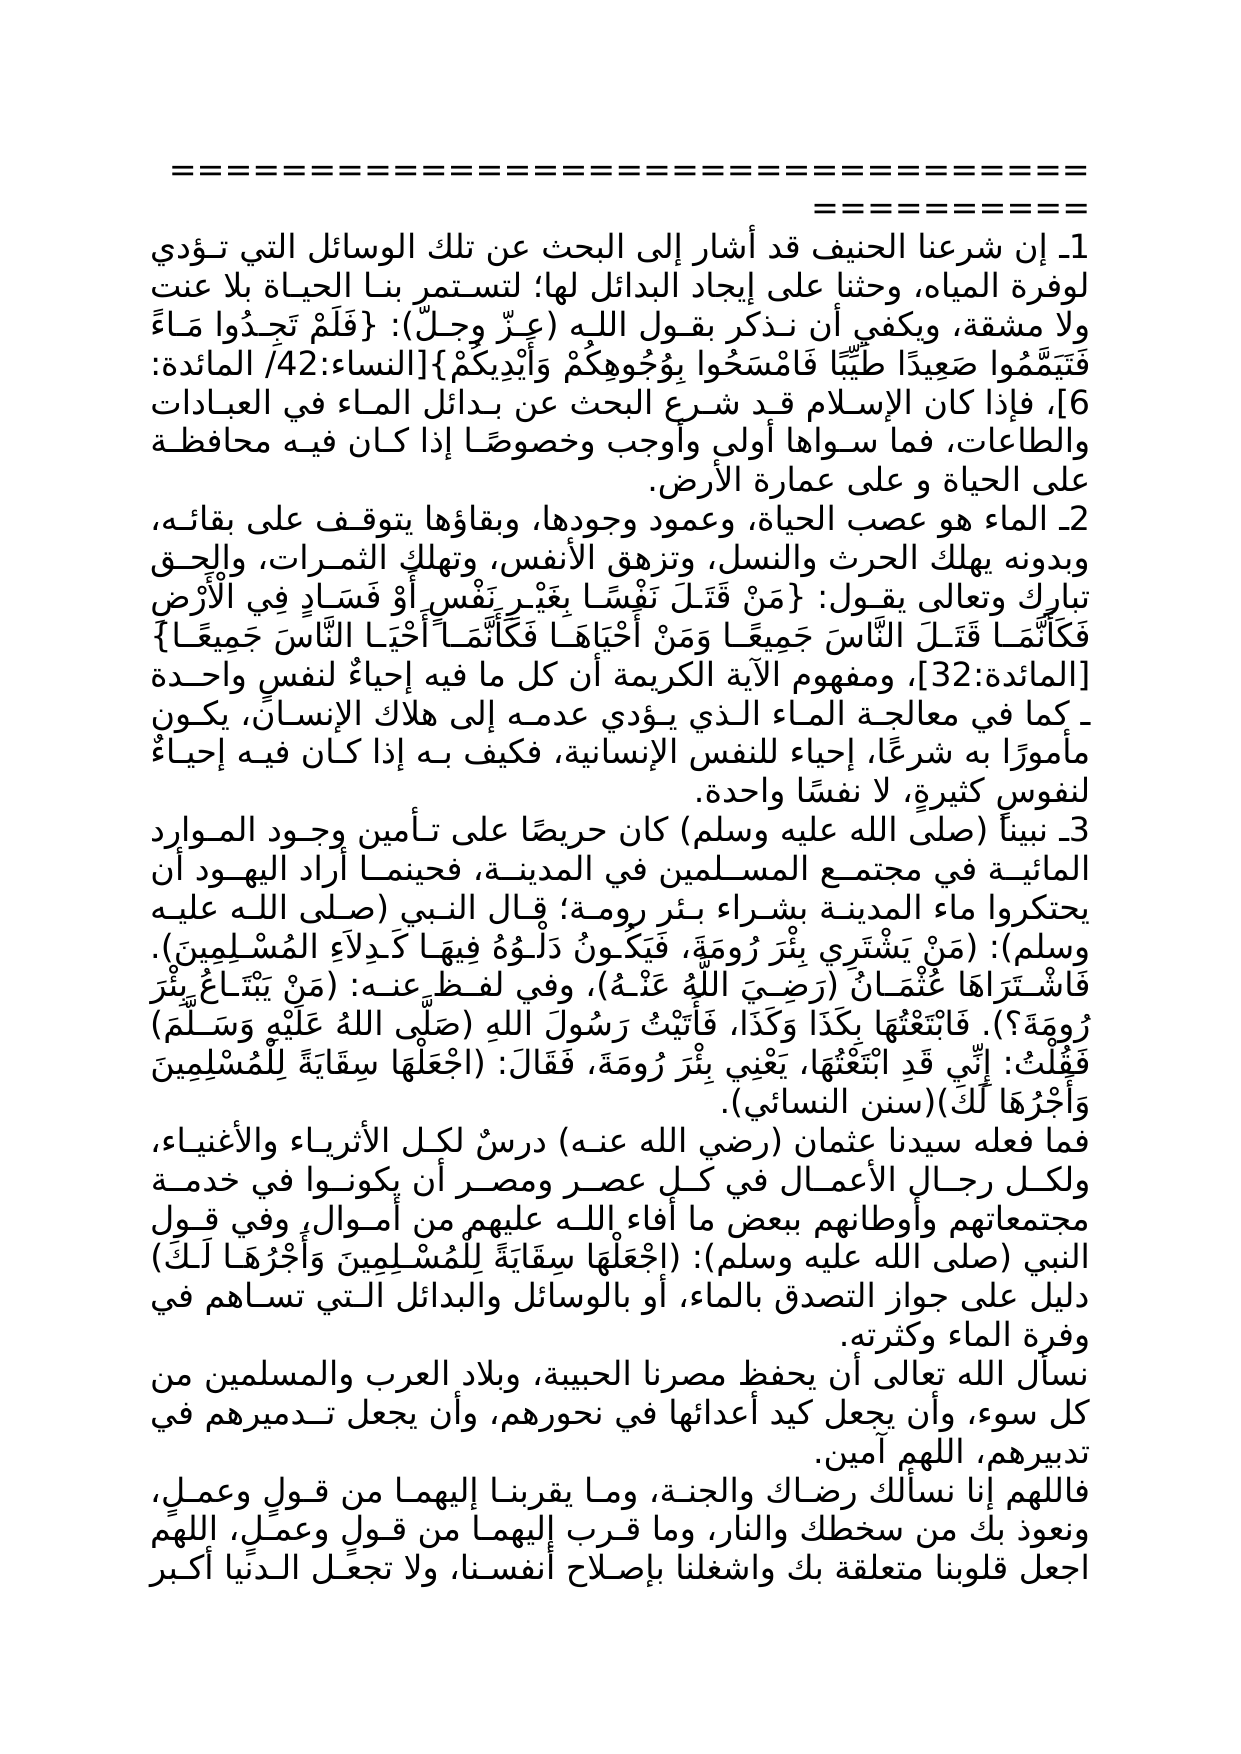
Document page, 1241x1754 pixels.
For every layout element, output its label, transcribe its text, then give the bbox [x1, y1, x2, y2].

text فما فعله سيدنا عثمان (رضي الله عنه) درسٌ لكل الأثرياء والأغنياء، ولكل رجال الأعمال في كل عصر ومصر أن يكونوا في خدمة مجتمعاتهم وأوطانهم ببعض ما أفاء الله عليهم من أموال، وفي قول النبي (صلى الله عليه وسلم): (اجْعَلْهَا سِقَايَةً لِلْمُسْلِمِينَ وَأَجْرُهَا لَكَ) دليل على جواز التصدق بالماء، أو بالوسائل والبدائل التي تساهم في وفرة الماء وكثرته. [150, 1121, 1090, 1354]
text 3ـ نبينا (صلى الله عليه وسلم) كان حريصًا على تأمين وجود الموارد المائية في مجتمع المسلمين في المدينة، فحينما أراد اليهود أن يحتكروا ماء المدينة بشراء بئر رومة؛ قال النبي (صلى الله عليه وسلم): (مَنْ يَشْتَرِي بِئْرَ رُومَةَ، فَيَكُونُ دَلْوُهُ فِيهَا كَدِلاَءِ المُسْلِمِينَ). فَاشْتَرَاهَا عُثْمَانُ (رَضِيَ اللَّهُ عَنْهُ)، وفي لفظ عنه: (مَنْ يَبْتَاعُ بِئْرَ رُومَةَ؟). فَابْتَعْتُهَا بِكَذَا وَكَذَا، فَأَتَيْتُ رَسُولَ اللهِ (صَلَّى اللهُ عَلَيْهِ وَسَلَّمَ) فَقُلْتُ: إِنِّي قَدِ ابْتَعْتُهَا، يَعْنِي بِئْرَ رُومَةَ، فَقَالَ: (اجْعَلْهَا سِقَايَةً لِلْمُسْلِمِينَ وَأَجْرُهَا لَكَ)(سنن النسائي). [150, 811, 1090, 1121]
text =========================================== [150, 150, 1090, 228]
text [150, 1471, 1090, 1588]
text 2ـ الماء هو عصب الحياة، وعمود وجودها، وبقاؤها يتوقف على بقائه، وبدونه يهلك الحرث والنسل، وتزهق الأنفس، وتهلك الثمرات، والحق تبارك وتعالى يقول: {مَنْ قَتَلَ نَفْسًا بِغَيْرِ نَفْسٍ أَوْ فَسَادٍ فِي الْأَرْضِ فَكَأَنَّمَا قَتَلَ النَّاسَ جَمِيعًا وَمَنْ أَحْيَاهَا فَكَأَنَّمَا أَحْيَا النَّاسَ جَمِيعًا}[المائدة:32]، ومفهوم الآية الكريمة أن كل ما فيه إحياءٌ لنفسٍ واحدة ـ كما في معالجة الماء الذي يؤدي عدمه إلى هلاك الإنسان، يكون مأمورًا به شرعًا، إحياء للنفس الإنسانية، فكيف به إذا كان فيه إحياءٌ لنفوسٍ كثيرةٍ، لا نفسًا واحدة. [150, 500, 1090, 811]
text نسأل الله تعالى أن يحفظ مصرنا الحبيبة، وبلاد العرب والمسلمين من كل سوء، وأن يجعل كيد أعدائها في نحورهم، وأن يجعل تدميرهم في تدبيرهم، اللهم آمين. [150, 1354, 1090, 1471]
text 1ـ إن شرعنا الحنيف قد أشار إلى البحث عن تلك الوسائل التي تؤدي لوفرة المياه، وحثنا على إيجاد البدائل لها؛ لتستمر بنا الحياة بلا عنت ولا مشقة، ويكفي أن نذكر بقول الله (عزّ وجلّ): {فَلَمْ تَجِدُوا مَاءً فَتَيَمَّمُوا صَعِيدًا طَيِّبًا فَامْسَحُوا بِوُجُوهِكُمْ وَأَيْدِيكُمْ}[النساء:42/ المائدة:6]، فإذا كان الإسلام قد شرع البحث عن بدائل الماء في العبادات والطاعات، فما سواها أولى وأوجب وخصوصًا إذا كان فيه محافظة على الحياة و على عمارة الأرض. [150, 228, 1090, 500]
